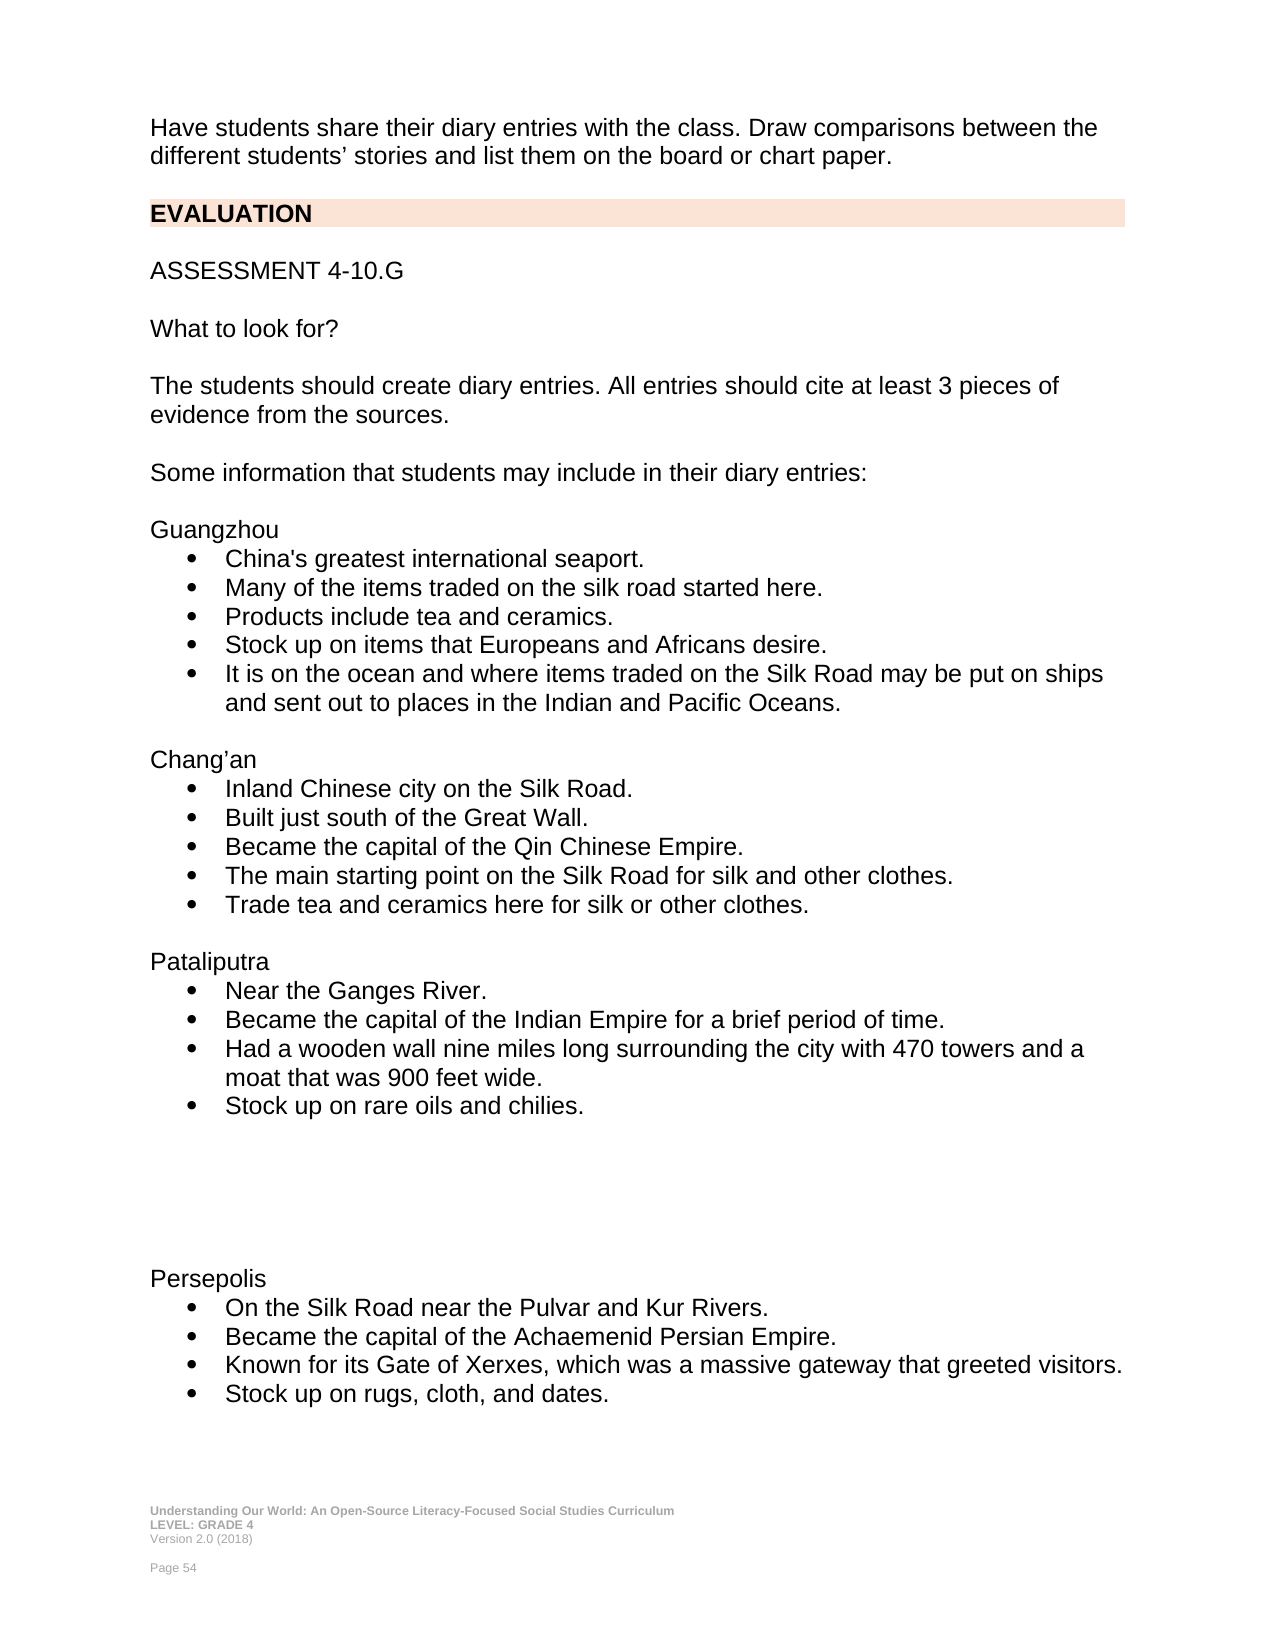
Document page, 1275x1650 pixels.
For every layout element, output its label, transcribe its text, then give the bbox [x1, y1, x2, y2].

list Inland Chinese city on the Silk Road. [187, 774, 1125, 803]
list Stock up on items that Europeans and Africans desire. [187, 630, 1125, 659]
list Many of the items traded on the silk road started here. [187, 573, 1125, 601]
list On the Silk Road near the Pulvar and Kur Rivers. [187, 1293, 1125, 1322]
text What to look for? [150, 314, 1125, 342]
text Persepolis [150, 1264, 1125, 1293]
text Some information that students may include in their diary entries: [150, 457, 1125, 486]
list Had a wooden wall nine miles long surrounding the city with 470 towers and a moat that was 900 feet wide. [187, 1034, 1125, 1091]
list Stock up on rugs, cloth, and dates. [187, 1379, 1125, 1408]
list Products include tea and ceramics. [187, 601, 1125, 630]
list China's greatest international seaport. [187, 544, 1125, 573]
list Near the Ganges River. [187, 976, 1125, 1005]
list Known for its Gate of Xerxes, which was a massive gateway that greeted visitors. [187, 1350, 1125, 1379]
text Chang’an [150, 746, 1125, 774]
list Became the capital of the Qin Chinese Empire. [187, 832, 1125, 861]
text Guangzhou [150, 515, 1125, 544]
text ASSESSMENT 4-10.G [150, 256, 1125, 285]
list The main starting point on the Silk Road for silk and other clothes. [187, 861, 1125, 890]
list Stock up on rare oils and chilies. [187, 1091, 1125, 1120]
text EVALUATION [150, 199, 1125, 227]
text Pataliputra [150, 947, 1125, 976]
list It is on the ocean and where items traded on the Silk Road may be put on ships and sent out to places in the Indian and Pacific Oceans. [187, 659, 1125, 717]
list Became the capital of the Indian Empire for a brief period of time. [187, 1005, 1125, 1034]
list Became the capital of the Achaemenid Persian Empire. [187, 1322, 1125, 1350]
text Have students share their diary entries with the class. Draw comparisons between the different students’ stories and list them on the board or chart paper. [150, 112, 1125, 170]
text The students should create diary entries. All entries should cite at least 3 pieces of evidence from the sources. [150, 371, 1125, 429]
list Built just south of the Great Wall. [187, 803, 1125, 832]
list Trade tea and ceramics here for silk or other clothes. [187, 890, 1125, 918]
